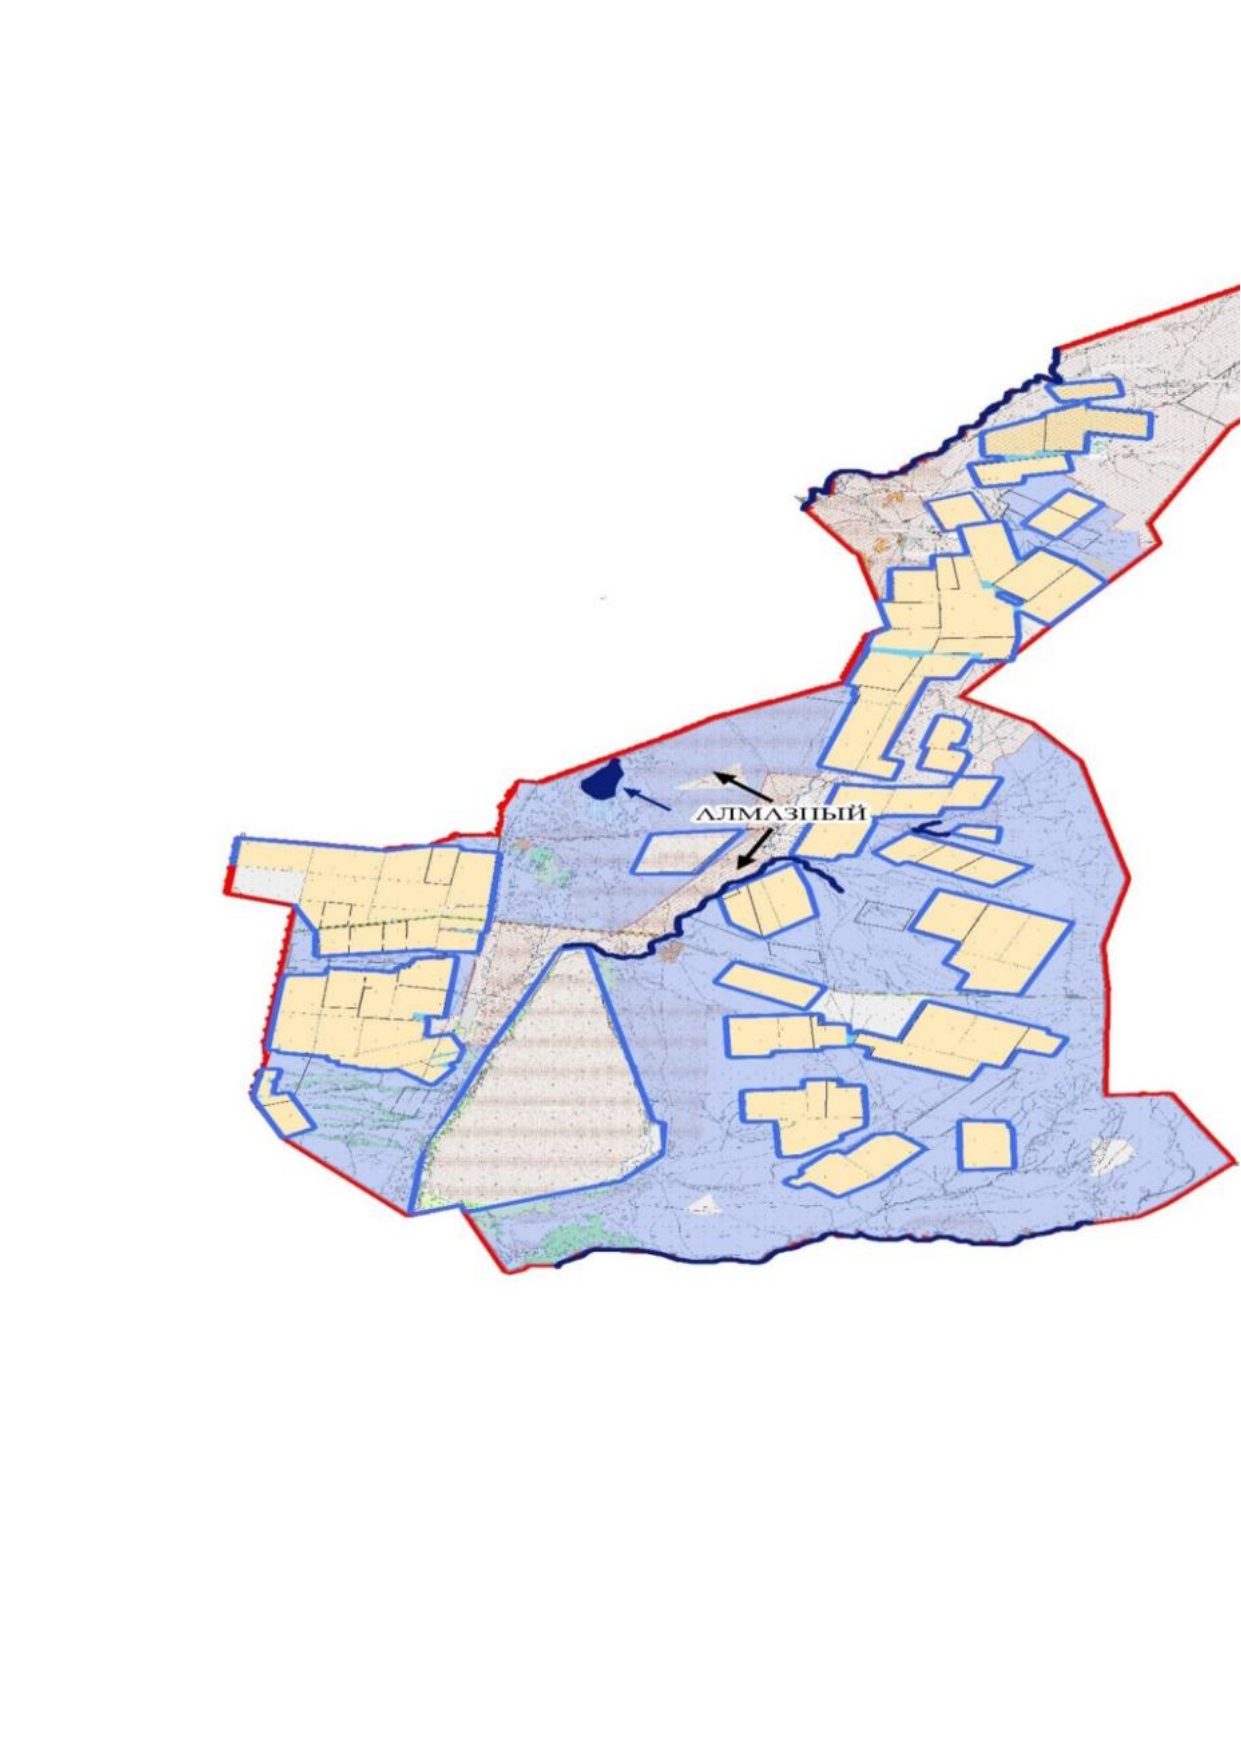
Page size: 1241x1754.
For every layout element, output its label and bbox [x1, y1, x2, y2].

picture [112, 150, 1241, 1352]
